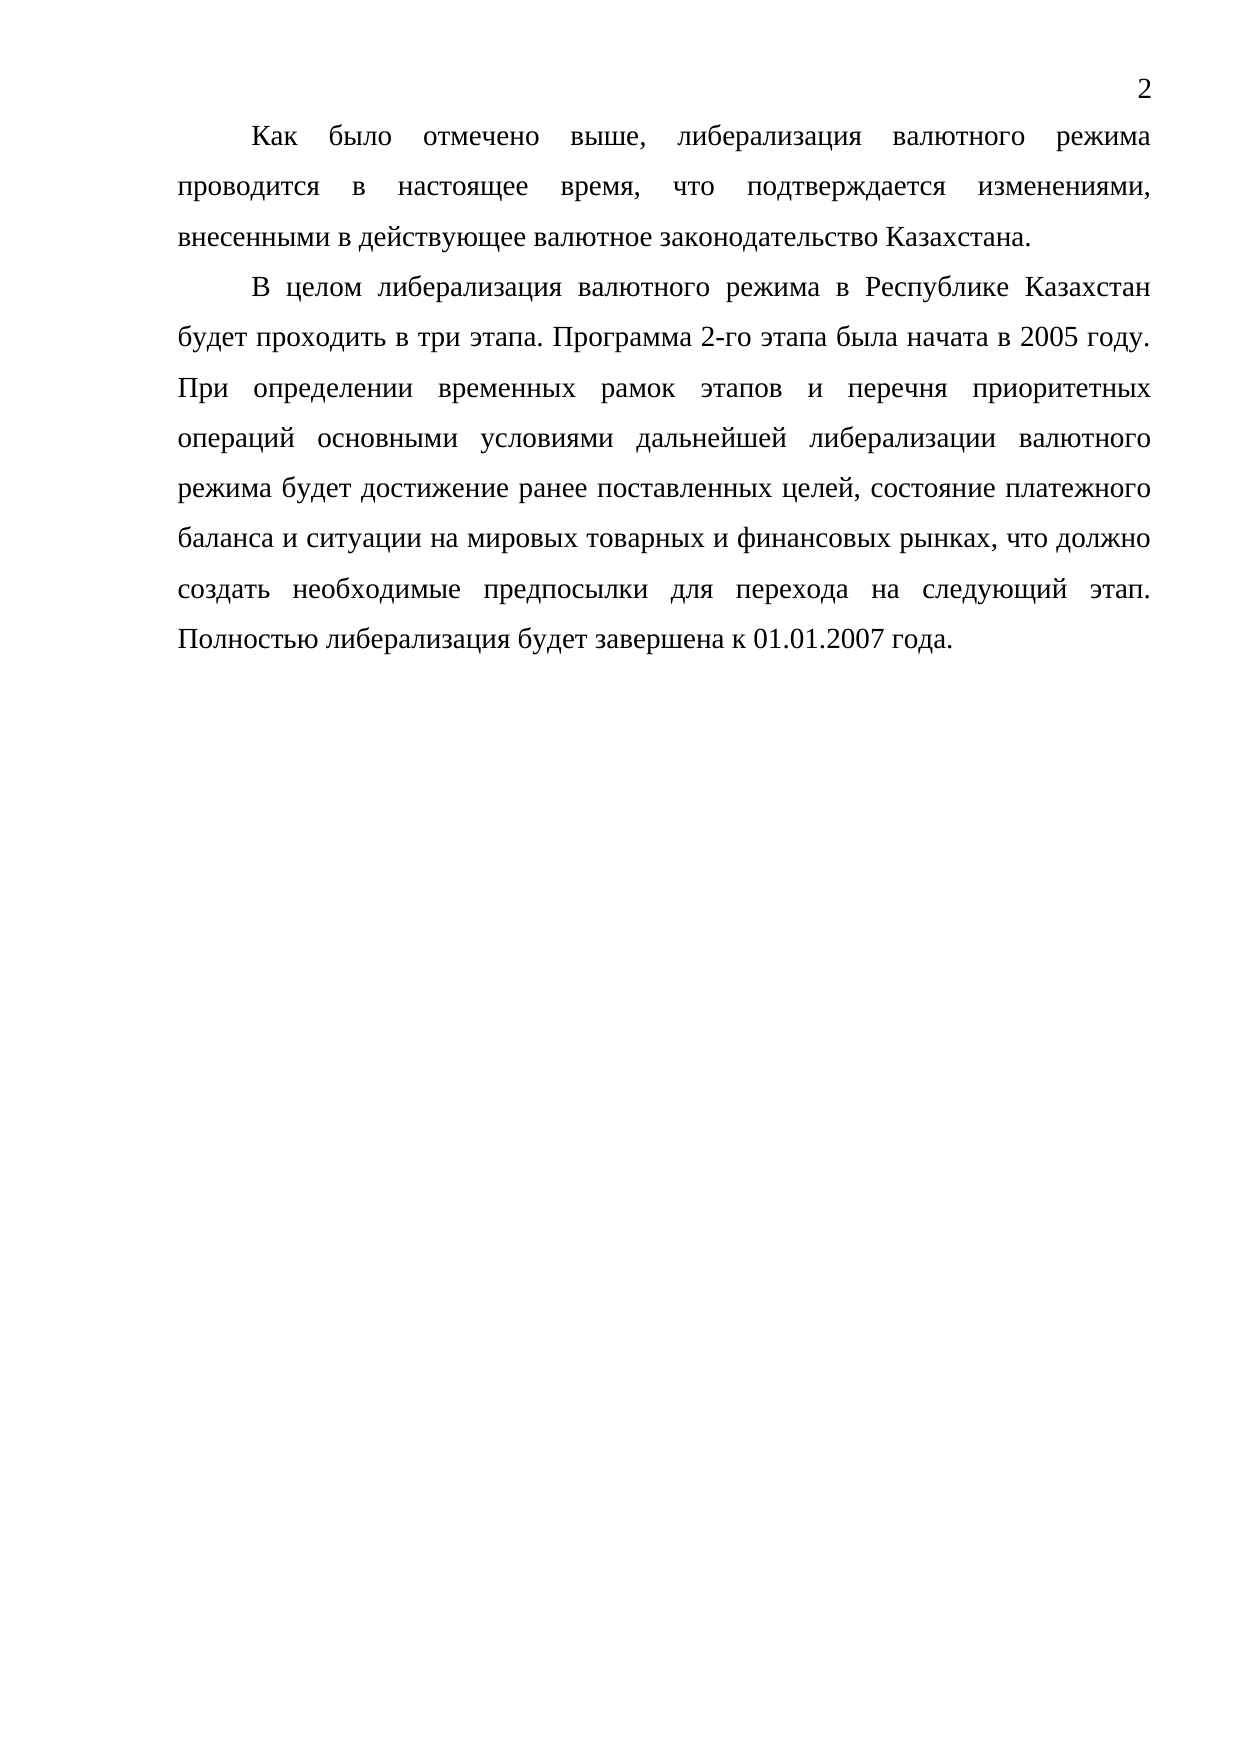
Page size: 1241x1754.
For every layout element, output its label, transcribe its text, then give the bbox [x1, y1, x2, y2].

text В целом либерализация валютного режима в Республике Казахстан будет проходить в три этапа. Программа 2-го этапа была начата в 2005 году. При определении временных рамок этапов и перечня приоритетных операций основными условиями дальнейшей либерализации валютного режима будет достижение ранее поставленных целей, состояние платежного баланса и ситуации на мировых товарных и финансовых рынках, что должно создать необходимые предпосылки для перехода на следующий этап. Полностью либерализация будет завершена к 01.01.2007 года. [177, 269, 1152, 655]
text Как было отмечено выше, либерализация валютного режима проводится в настоящее время, что подтверждается изменениями, внесенными в действующее валютное законодательство Казахстана. [177, 118, 1152, 252]
